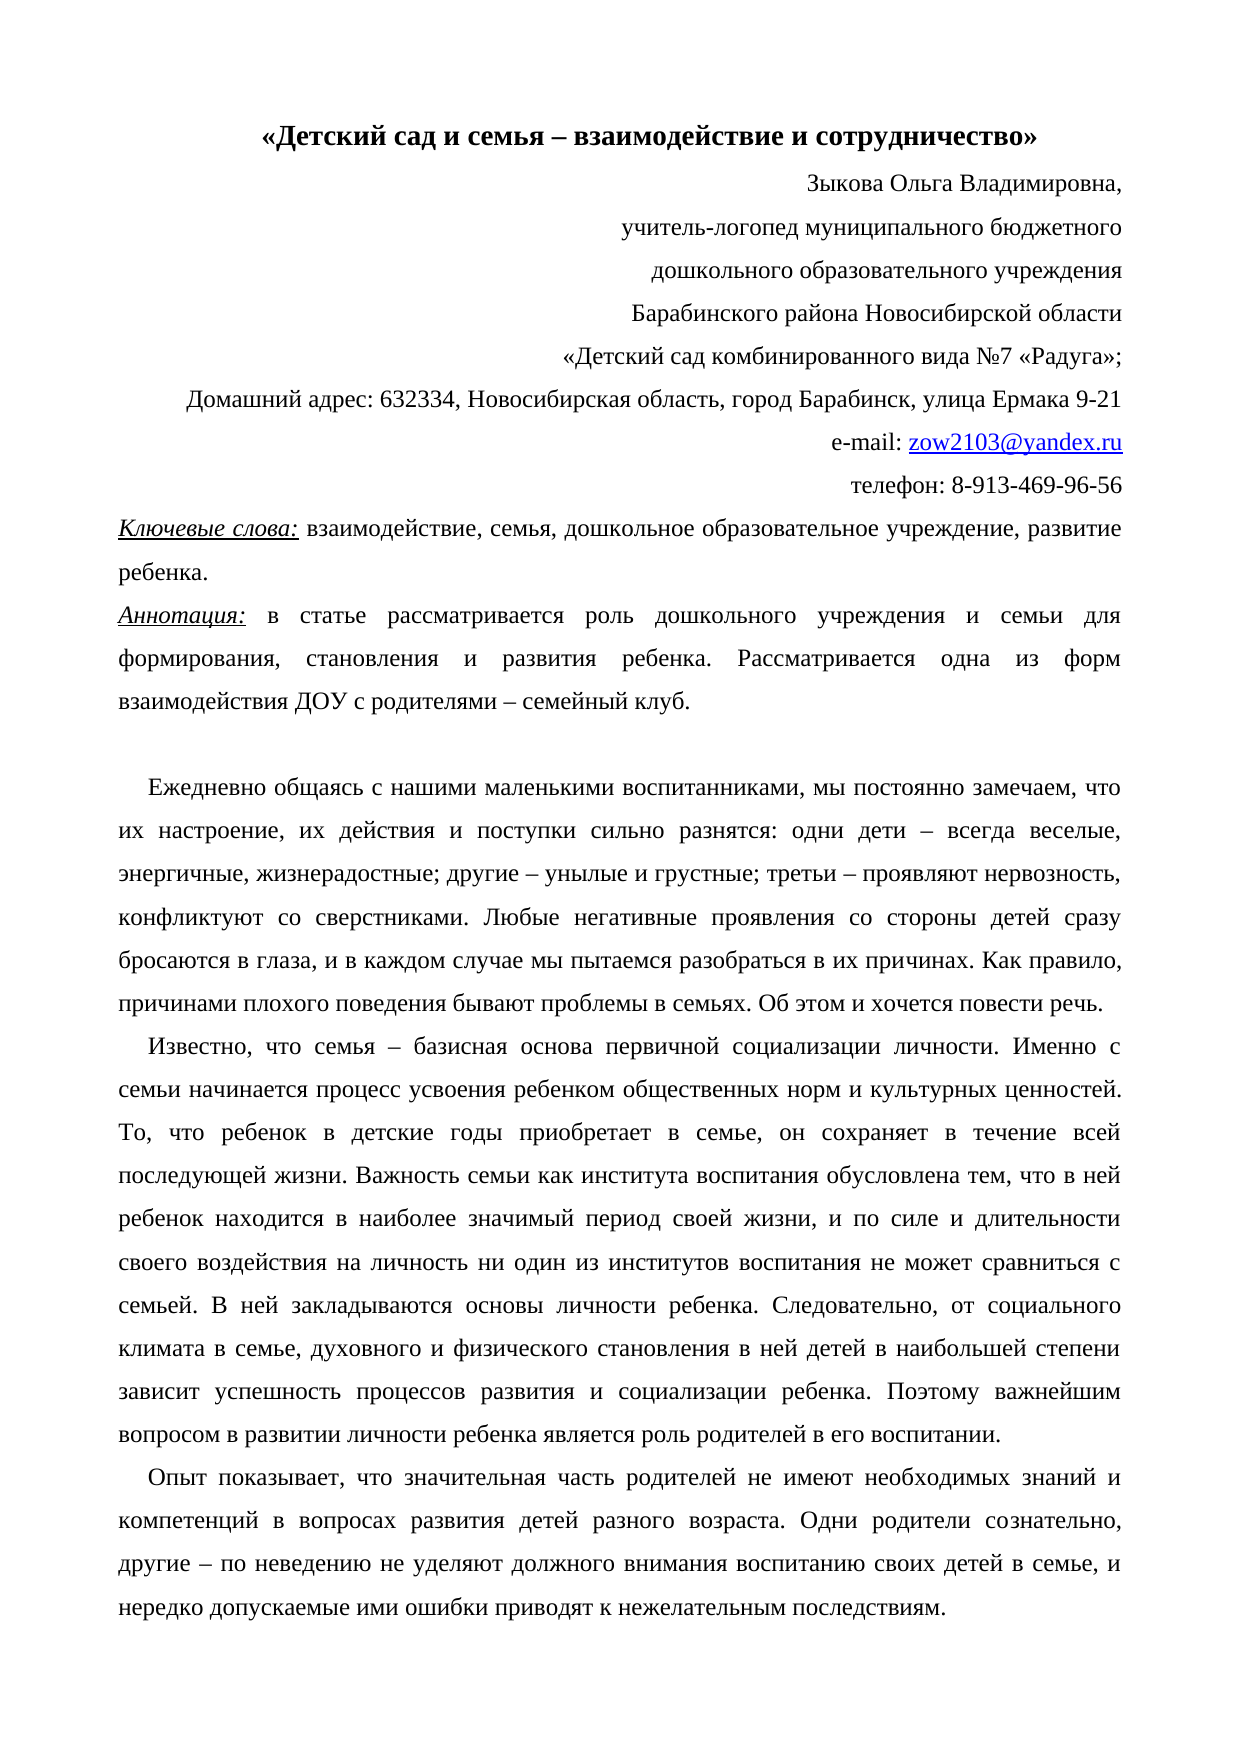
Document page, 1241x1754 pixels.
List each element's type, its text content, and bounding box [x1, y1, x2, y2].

text телефон: 8-913-469-96-56 [118, 470, 1122, 499]
text Барабинского района Новосибирской области [118, 298, 1122, 327]
text Зыкова Ольга Владимировна, [118, 168, 1122, 197]
text дошкольного образовательного учреждения [118, 255, 1122, 283]
text Домашний адрес: 632334, Новосибирская область, город Барабинск, улица Ермака 9-21 [118, 384, 1122, 413]
text «Детский сад комбинированного вида №7 «Радуга»; [118, 341, 1122, 370]
text Ежедневно общаясь с нашими маленькими воспитанниками, мы постоянно замечаем, что их настроение, их действия и поступки сильно разнятся: одни дети – всегда веселые, энергичные, жизнерадостные; другие – унылые и грустные; третьи – проявляют нервозность, конфликтуют со сверстниками. Любые негативные проявления со стороны детей сразу бросаются в глаза, и в каждом случае мы пытаемся разобраться в их причинах. Как правило, причинами плохого поведения бывают проблемы в семьях. Об этом и хочется повести речь. [118, 772, 1122, 1017]
text Опыт показывает, что значительная часть родителей не имеют необходимых знаний и компетенций в вопросах развития детей разного возраста. Одни родители сознательно, другие – по неведению не уделяют должного внимания воспитанию своих детей в семье, и нередко допускаемые ими ошибки приводят к нежелательным последствиям. [118, 1462, 1122, 1620]
text «Детский сад и семья – взаимодействие и сотрудничество» [118, 118, 1122, 152]
text e-mail: zow2103@yandex.ru [118, 427, 1122, 456]
text Аннотация: в статье рассматривается роль дошкольного учреждения и семьи для формирования, становления и развития ребенка. Рассматривается одна из форм взаимодействия ДОУ с родителями – семейный клуб. [118, 600, 1122, 715]
text учитель-логопед муниципального бюджетного [118, 212, 1122, 240]
text Ключевые слова: взаимодействие, семья, дошкольное образовательное учреждение, развитие ребенка. [118, 513, 1122, 585]
text Известно, что семья – базисная основа первичной социализации личности. Именно с семьи начинается процесс усвоения ребенком общественных норм и культурных ценностей. То, что ребенок в детские годы приобретает в семье, он сохраняет в течение всей последующей жизни. Важность семьи как института воспитания обусловлена тем, что в ней ребенок находится в наиболее значимый период своей жизни, и по силе и длительности своего воздействия на личность ни один из институтов воспитания не может сравниться с семьей. В ней закладываются основы личности ребенка. Следовательно, от социального климата в семье, духовного и физического становления в ней детей в наибольшей степени зависит успешность процессов развития и социализации ребенка. Поэтому важнейшим вопросом в развитии личности ребенка является роль родителей в его воспитании. [118, 1031, 1122, 1448]
